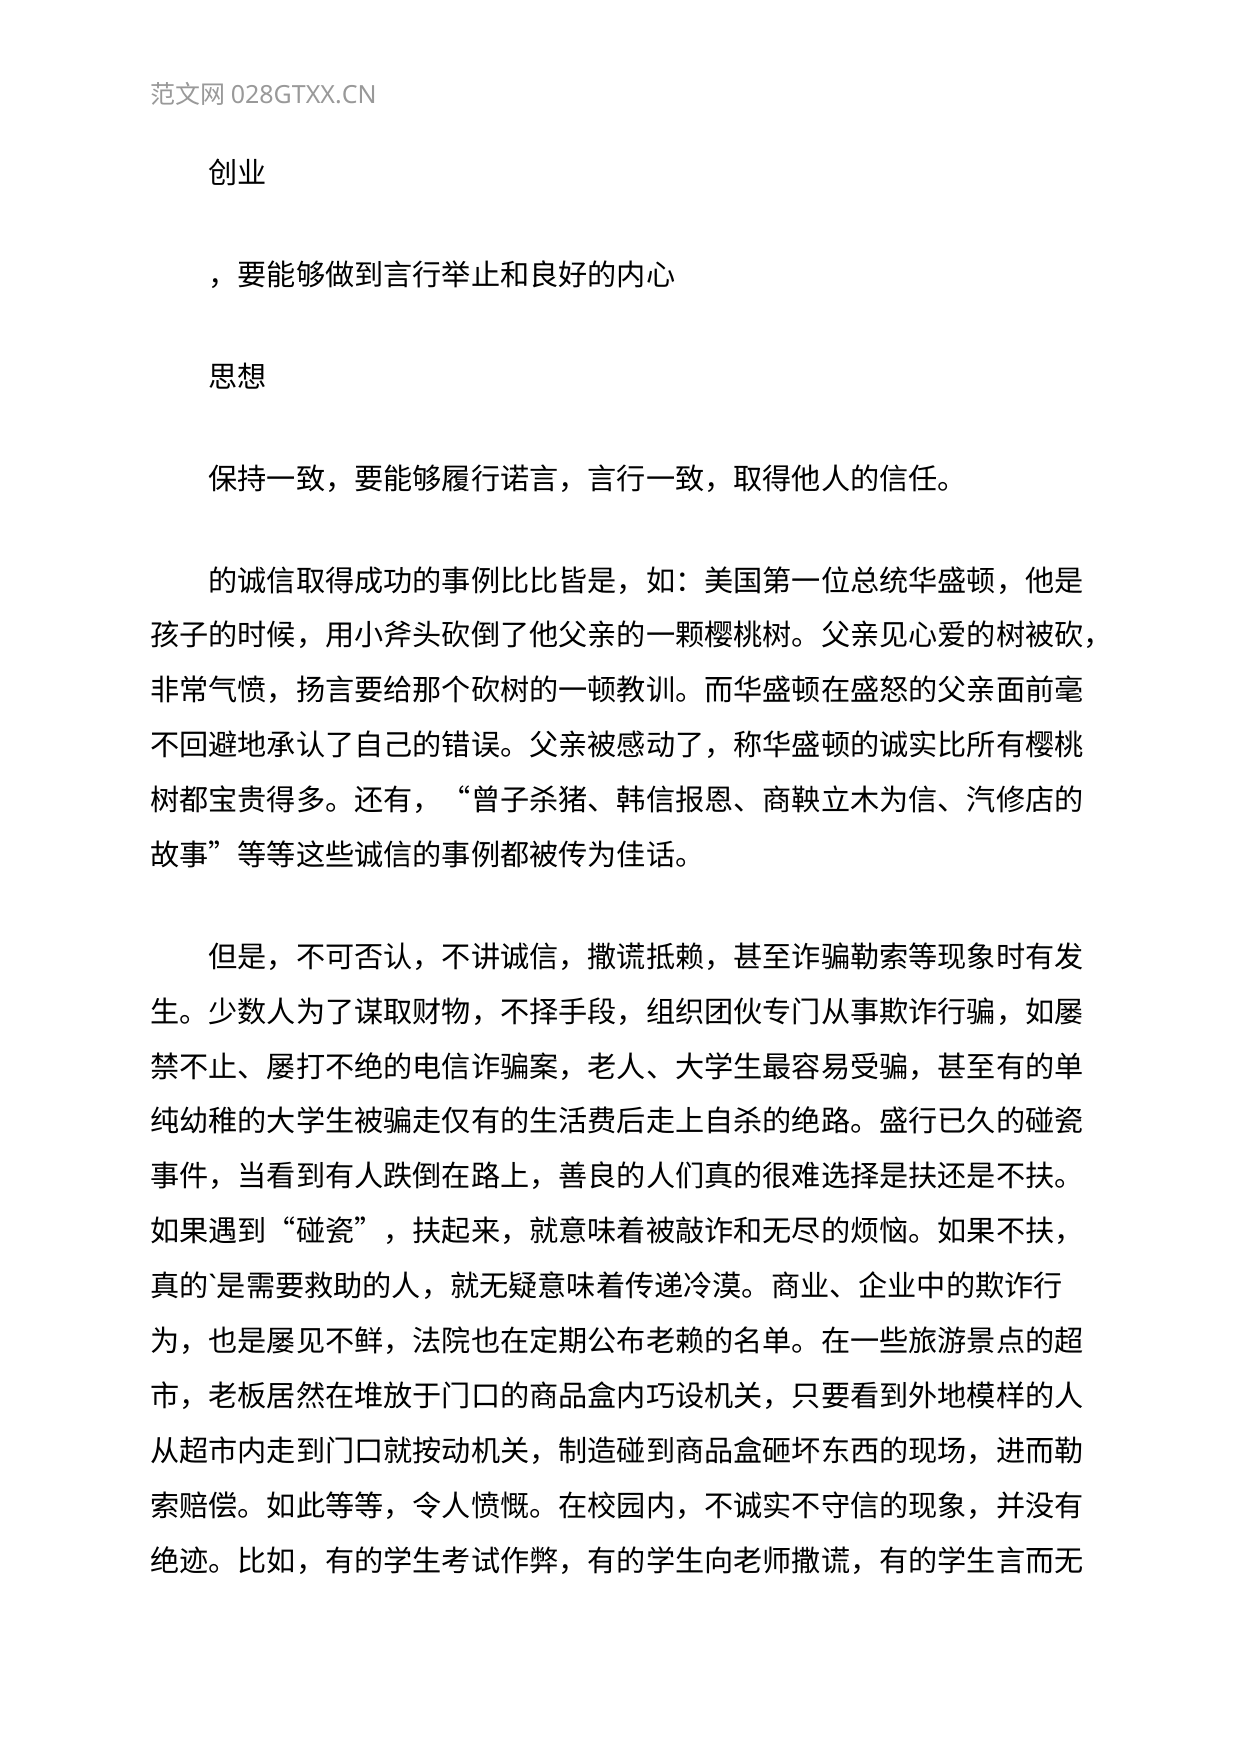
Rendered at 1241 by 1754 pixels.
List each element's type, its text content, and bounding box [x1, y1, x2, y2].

text 的诚信取得成功的事例比比皆是，如：美国第一位总统华盛顿，他是孩子的时候，用小斧头砍倒了他父亲的一颗樱桃树。父亲见心爱的树被砍，非常气愤，扬言要给那个砍树的一顿教训。而华盛顿在盛怒的父亲面前毫不回避地承认了自己的错误。父亲被感动了，称华盛顿的诚实比所有樱桃树都宝贵得多。还有，“曾子杀猪、韩信报恩、商鞅立木为信、汽修店的故事”等等这些诚信的事例都被传为佳话。 [150, 557, 1090, 874]
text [150, 933, 1090, 1579]
text ，要能够做到言行举止和良好的内心 [150, 252, 1090, 294]
text 思想 [150, 353, 1090, 396]
text 保持一致，要能够履行诺言，言行一致，取得他人的信任。 [150, 455, 1090, 498]
text 创业 [150, 150, 1090, 192]
